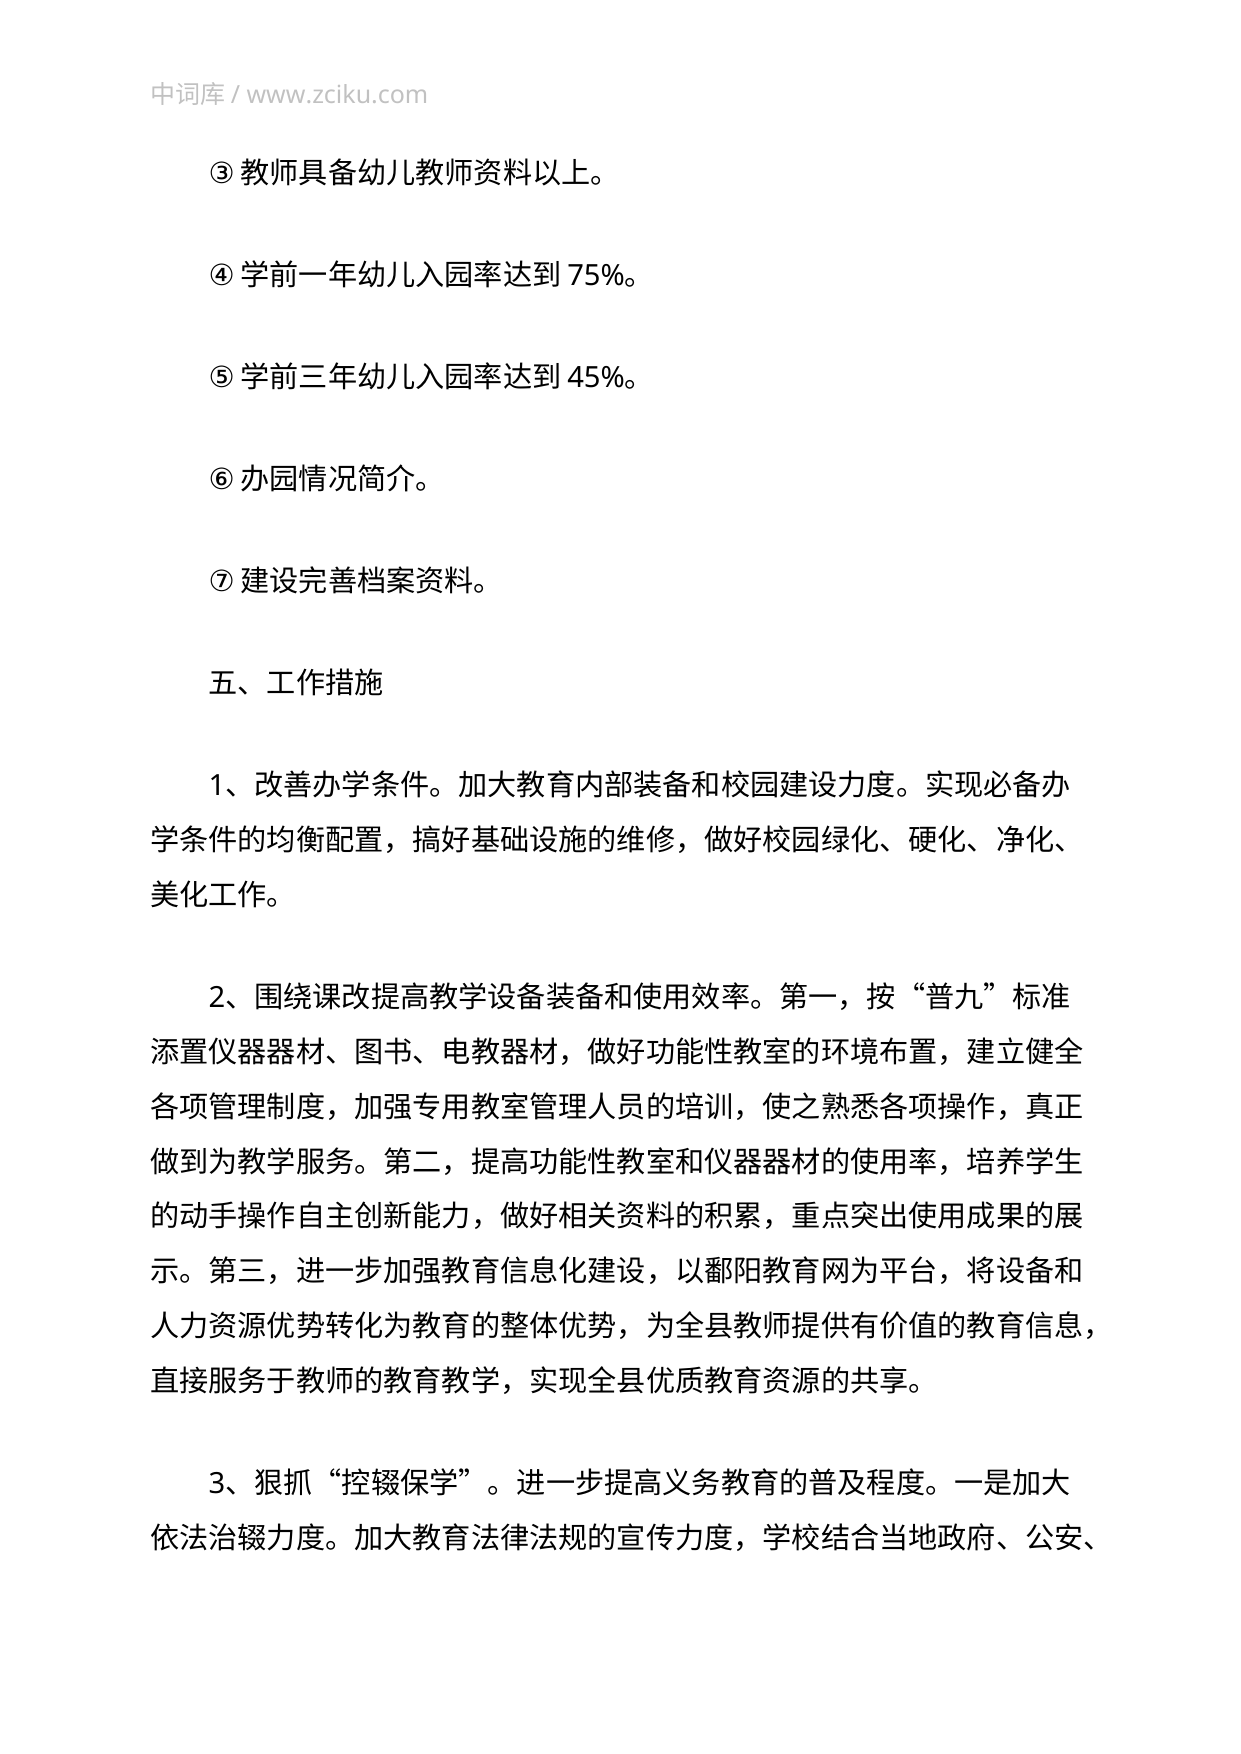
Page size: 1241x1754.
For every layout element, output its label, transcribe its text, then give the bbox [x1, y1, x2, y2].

text ④学前一年幼儿入园率达到75%。 [150, 252, 1090, 294]
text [150, 1459, 1090, 1557]
text 五、工作措施 [150, 660, 1090, 702]
text 2、围绕课改提高教学设备装备和使用效率。第一，按“普九”标准添置仪器器材、图书、电教器材，做好功能性教室的环境布置，建立健全各项管理制度，加强专用教室管理人员的培训，使之熟悉各项操作，真正做到为教学服务。第二，提高功能性教室和仪器器材的使用率，培养学生的动手操作自主创新能力，做好相关资料的积累，重点突出使用成果的展示。第三，进一步加强教育信息化建设，以鄱阳教育网为平台，将设备和人力资源优势转化为教育的整体优势，为全县教师提供有价值的教育信息，直接服务于教师的教育教学，实现全县优质教育资源的共享。 [150, 973, 1090, 1400]
text ③教师具备幼儿教师资料以上。 [150, 150, 1090, 192]
text 1、改善办学条件。加大教育内部装备和校园建设力度。实现必备办学条件的均衡配置，搞好基础设施的维修，做好校园绿化、硬化、净化、美化工作。 [150, 762, 1090, 914]
text ⑤学前三年幼儿入园率达到45%。 [150, 354, 1090, 396]
text ⑦建设完善档案资料。 [150, 558, 1090, 600]
text ⑥办园情况简介。 [150, 456, 1090, 498]
